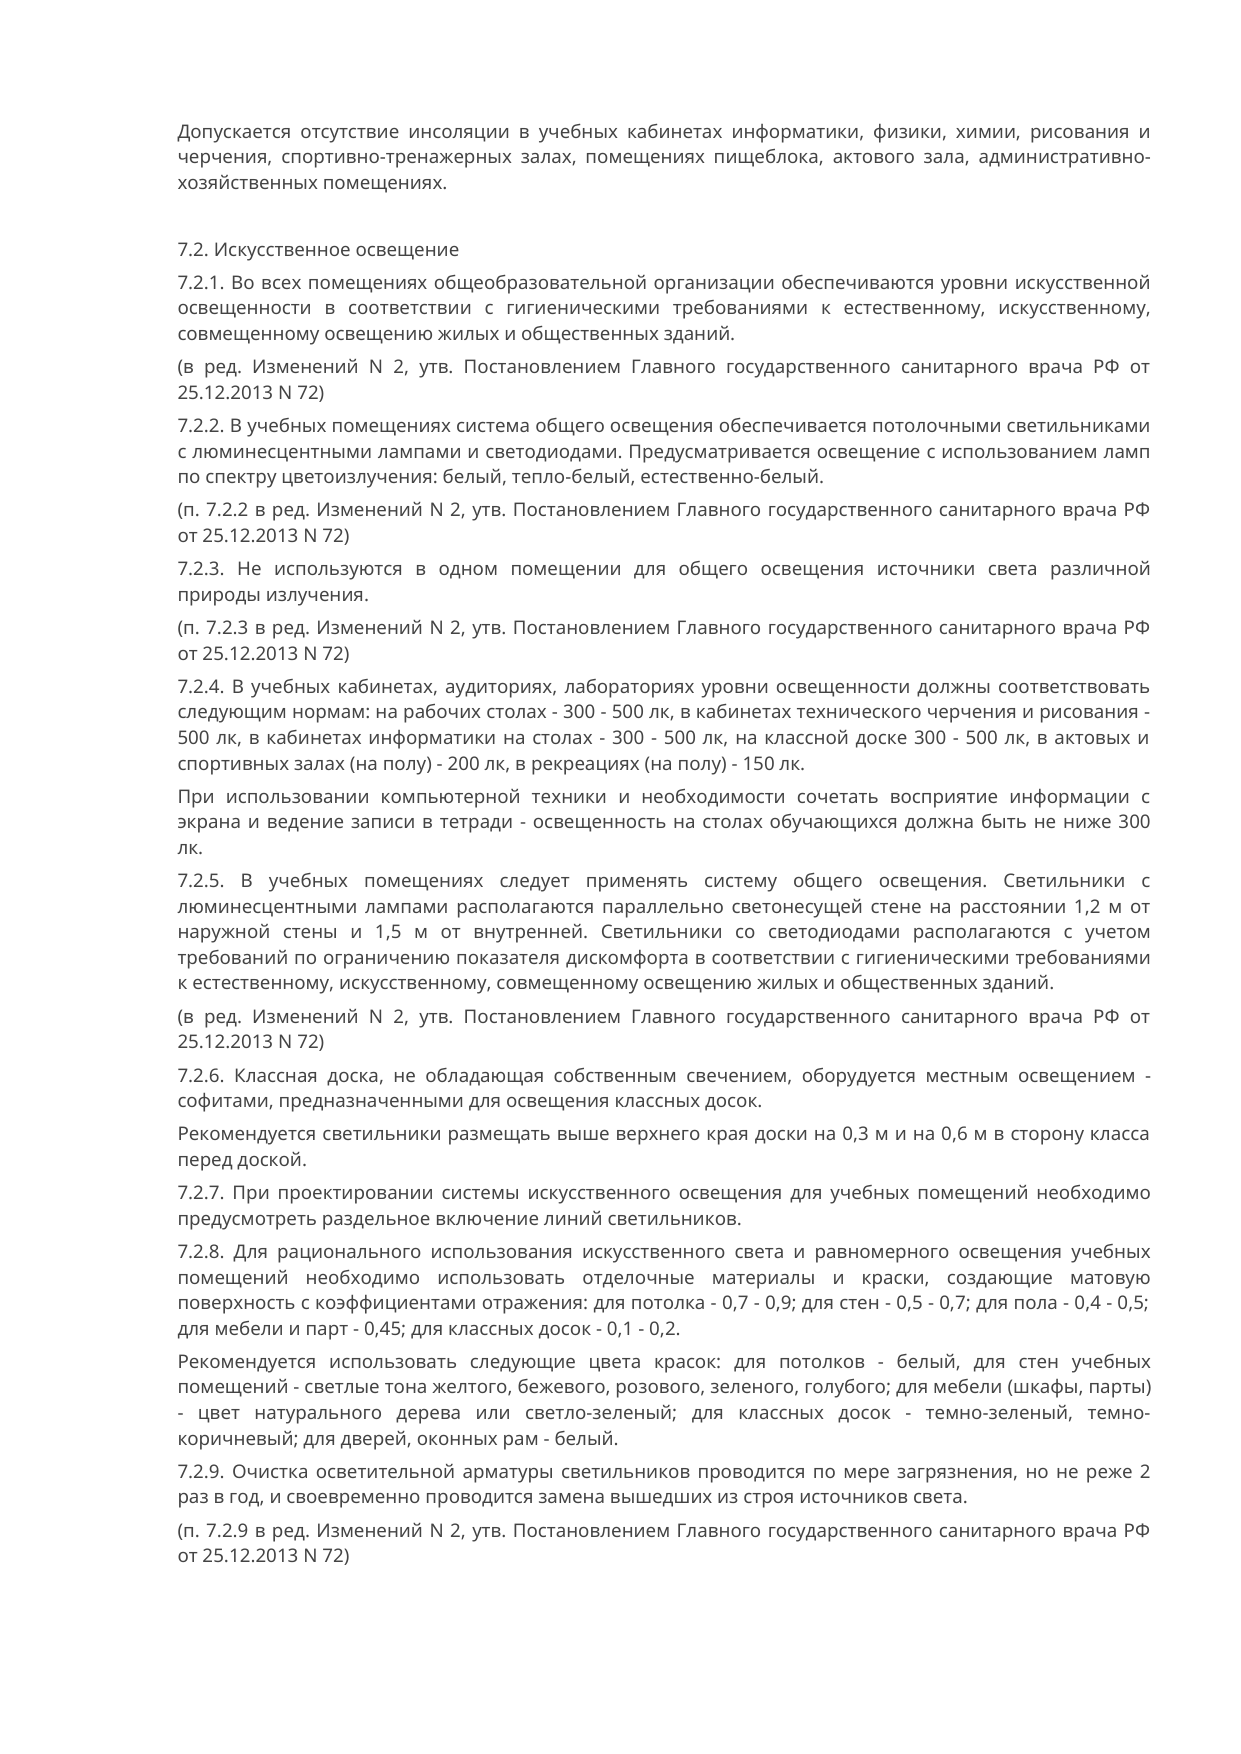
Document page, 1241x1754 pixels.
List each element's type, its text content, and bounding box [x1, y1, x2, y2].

text (п. 7.2.2 в ред. Изменений N 2, утв. Постановлением Главного государственного санитарного врача РФ от 25.12.2013 N 72) [177, 497, 1152, 548]
text 7.2.6. Классная доска, не обладающая собственным свечением, оборудуется местным освещением - софитами, предназначенными для освещения классных досок. [177, 1062, 1152, 1113]
text 7.2.1. Во всех помещениях общеобразовательной организации обеспечиваются уровни искусственной освещенности в соответствии с гигиеническими требованиями к естественному, искусственному, совмещенному освещению жилых и общественных зданий. [177, 269, 1152, 346]
text При использовании компьютерной техники и необходимости сочетать восприятие информации с экрана и ведение записи в тетради - освещенность на столах обучающихся должна быть не ниже 300 лк. [177, 783, 1152, 860]
text 7.2.2. В учебных помещениях система общего освещения обеспечивается потолочными светильниками с люминесцентными лампами и светодиодами. Предусматривается освещение с использованием ламп по спектру цветоизлучения: белый, тепло-белый, естественно-белый. [177, 412, 1152, 489]
text (в ред. Изменений N 2, утв. Постановлением Главного государственного санитарного врача РФ от 25.12.2013 N 72) [177, 1003, 1152, 1054]
text (в ред. Изменений N 2, утв. Постановлением Главного государственного санитарного врача РФ от 25.12.2013 N 72) [177, 353, 1152, 404]
text Рекомендуется использовать следующие цвета красок: для потолков - белый, для стен учебных помещений - светлые тона желтого, бежевого, розового, зеленого, голубого; для мебели (шкафы, парты) - цвет натурального дерева или светло-зеленый; для классных досок - темно-зеленый, темно-коричневый; для дверей, оконных рам - белый. [177, 1348, 1152, 1450]
text (п. 7.2.9 в ред. Изменений N 2, утв. Постановлением Главного государственного санитарного врача РФ от 25.12.2013 N 72) [177, 1517, 1152, 1568]
text 7.2. Искусственное освещение [177, 236, 1152, 261]
text 7.2.8. Для рационального использования искусственного света и равномерного освещения учебных помещений необходимо использовать отделочные материалы и краски, создающие матовую поверхность с коэффициентами отражения: для потолка - 0,7 - 0,9; для стен - 0,5 - 0,7; для пола - 0,4 - 0,5; для мебели и парт - 0,45; для классных досок - 0,1 - 0,2. [177, 1238, 1152, 1341]
text 7.2.5. В учебных помещениях следует применять систему общего освещения. Светильники с люминесцентными лампами располагаются параллельно светонесущей стене на расстоянии 1,2 м от наружной стены и 1,5 м от внутренней. Светильники со светодиодами располагаются с учетом требований по ограничению показателя дискомфорта в соответствии с гигиеническими требованиями к естественному, искусственному, совмещенному освещению жилых и общественных зданий. [177, 868, 1152, 995]
text 7.2.4. В учебных кабинетах, аудиториях, лабораториях уровни освещенности должны соответствовать следующим нормам: на рабочих столах - 300 - 500 лк, в кабинетах технического черчения и рисования - 500 лк, в кабинетах информатики на столах - 300 - 500 лк, на классной доске 300 - 500 лк, в актовых и спортивных залах (на полу) - 200 лк, в рекреациях (на полу) - 150 лк. [177, 673, 1152, 775]
text 7.2.9. Очистка осветительной арматуры светильников проводится по мере загрязнения, но не реже 2 раз в год, и своевременно проводится замена вышедших из строя источников света. [177, 1458, 1152, 1509]
text (п. 7.2.3 в ред. Изменений N 2, утв. Постановлением Главного государственного санитарного врача РФ от 25.12.2013 N 72) [177, 614, 1152, 666]
text 7.2.7. При проектировании системы искусственного освещения для учебных помещений необходимо предусмотреть раздельное включение линий светильников. [177, 1179, 1152, 1231]
text 7.2.3. Не используются в одном помещении для общего освещения источники света различной природы излучения. [177, 556, 1152, 607]
text Допускается отсутствие инсоляции в учебных кабинетах информатики, физики, химии, рисования и черчения, спортивно-тренажерных залах, помещениях пищеблока, актового зала, административно-хозяйственных помещениях. [177, 118, 1152, 195]
text Рекомендуется светильники размещать выше верхнего края доски на 0,3 м и на 0,6 м в сторону класса перед доской. [177, 1121, 1152, 1172]
